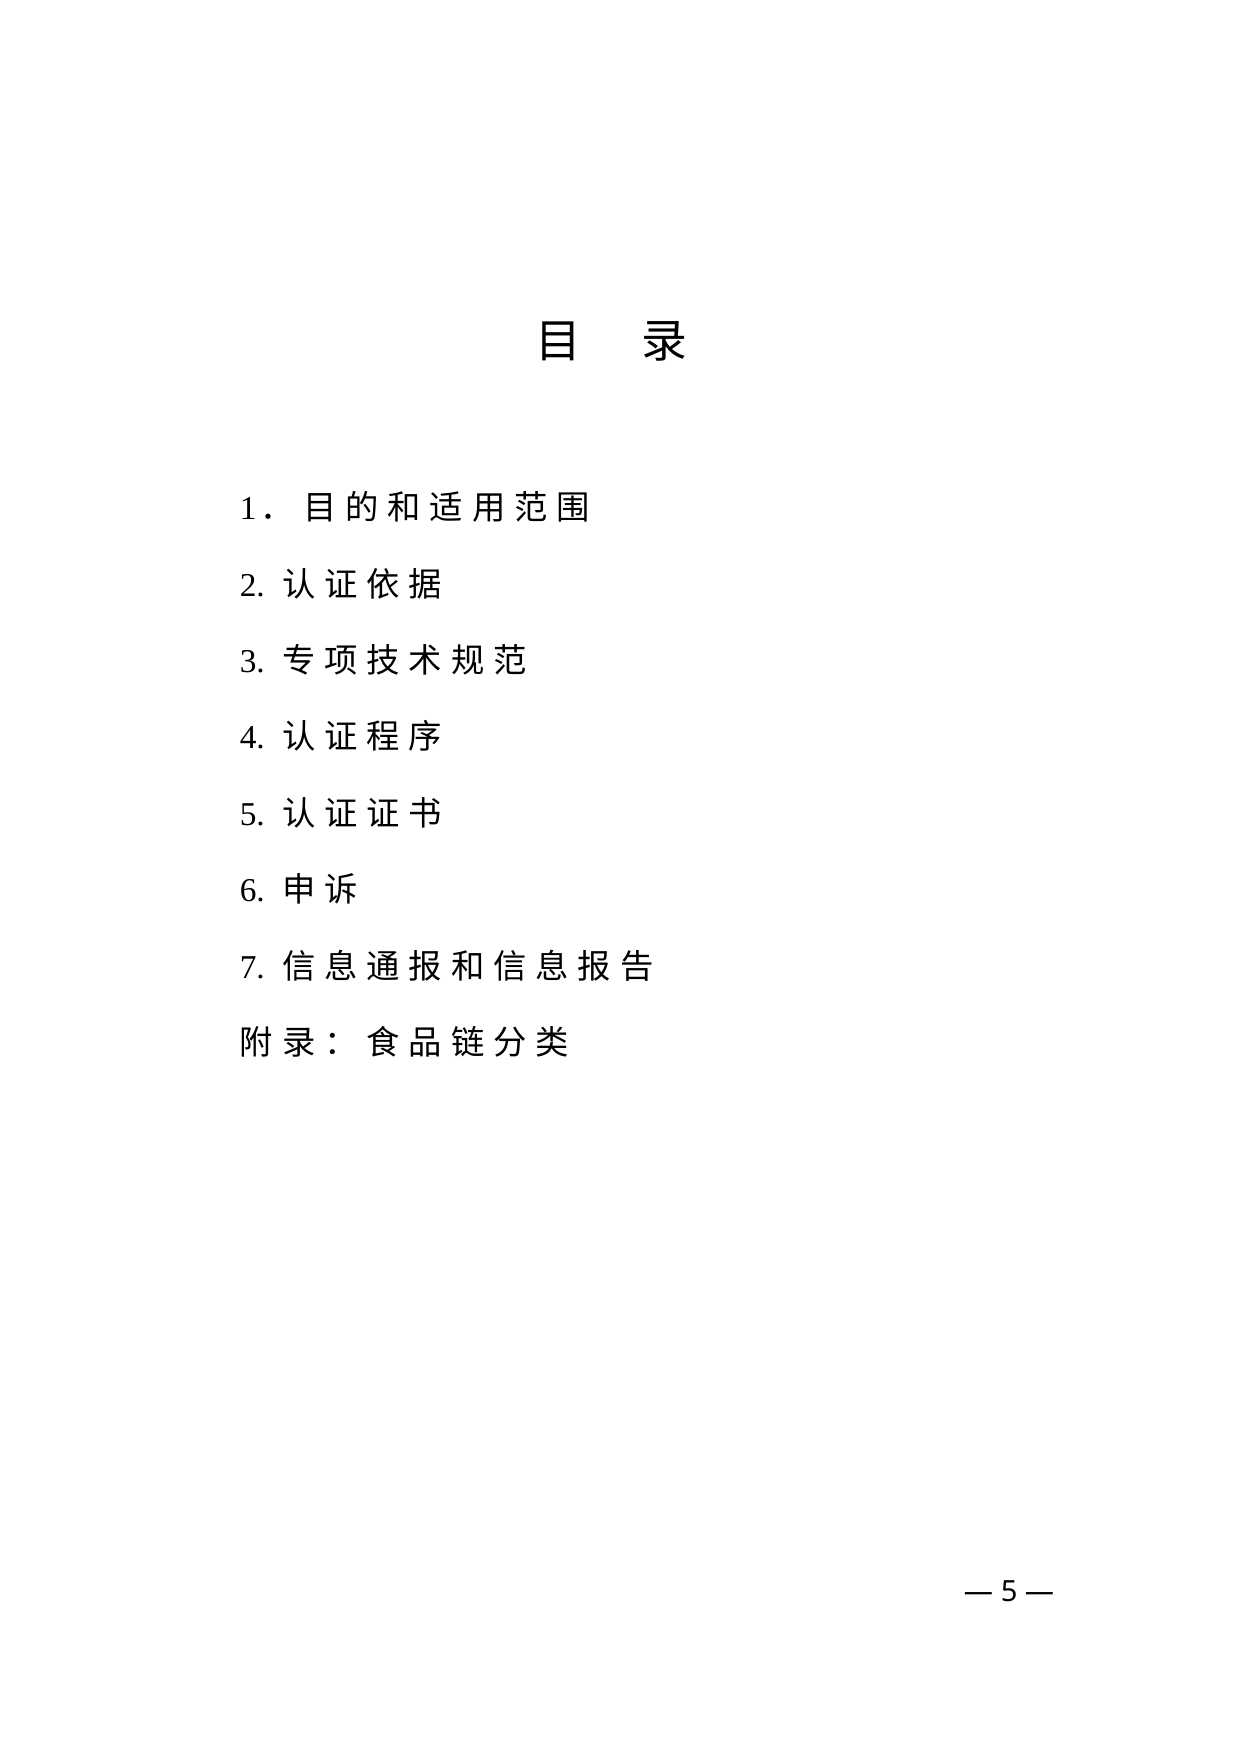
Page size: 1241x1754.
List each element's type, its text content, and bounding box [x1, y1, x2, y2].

text 2. 认证依据 [155, 552, 1085, 611]
text 6. 申诉 [155, 857, 1085, 917]
text 7. 信息通报和信息报告 [155, 934, 1085, 994]
text 1．目的和适用范围 [155, 475, 1085, 535]
text 5. 认证证书 [155, 781, 1085, 841]
text 附录：食品链分类 [155, 1010, 1085, 1070]
text 4. 认证程序 [155, 704, 1085, 764]
text 3. 专项技术规范 [155, 628, 1085, 688]
text 目 录 [155, 292, 1085, 382]
